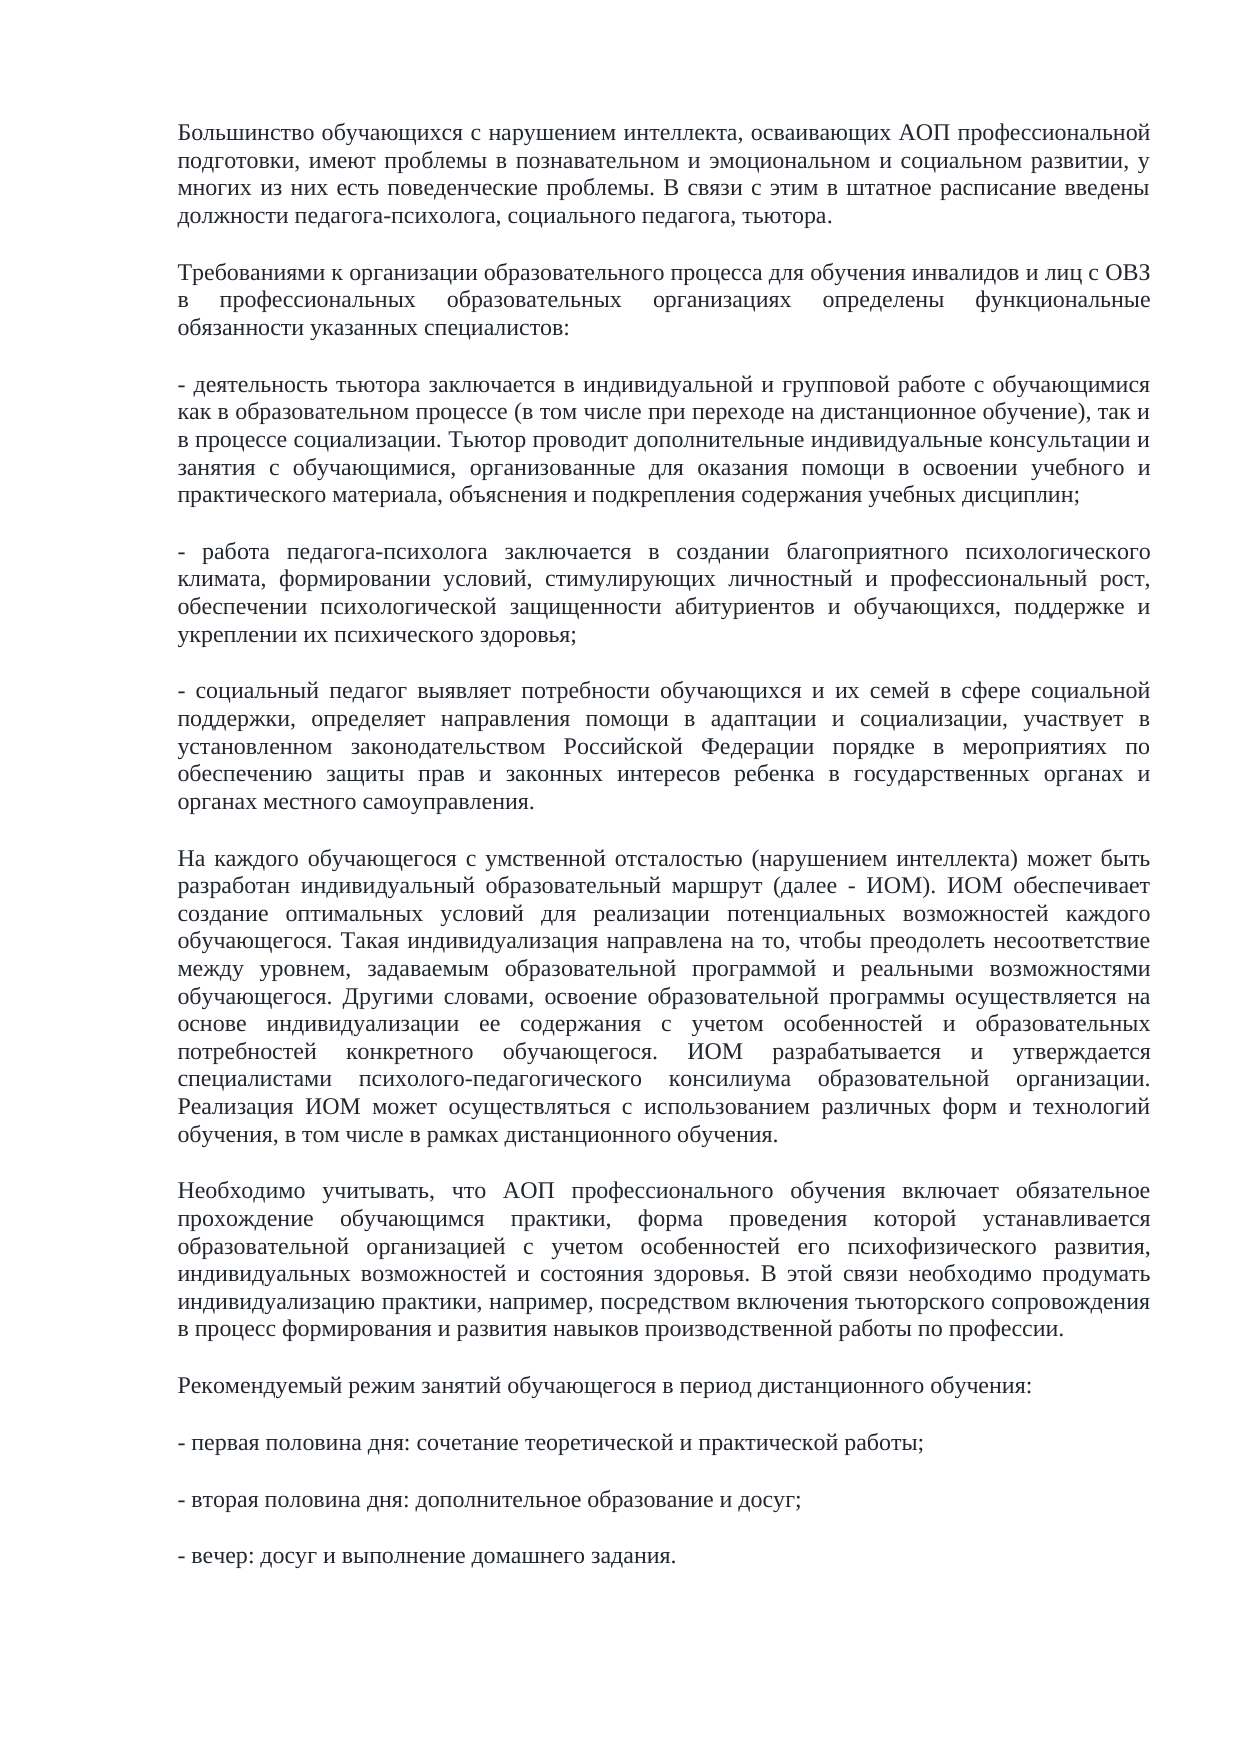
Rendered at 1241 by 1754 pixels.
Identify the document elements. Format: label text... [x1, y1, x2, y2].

text Большинство обучающихся с нарушением интеллекта, осваивающих АОП профессиональной подготовки, имеют проблемы в познавательном и эмоциональном и социальном развитии, у многих из них есть поведенческие проблемы. В связи с этим в штатное расписание введены должности педагога-психолога, социального педагога, тьютора. [177, 118, 1152, 228]
text - первая половина дня: сочетание теоретической и практической работы; [177, 1428, 1152, 1456]
text - вторая половина дня: дополнительное образование и досуг; [177, 1485, 1152, 1512]
text - социальный педагог выявляет потребности обучающихся и их семей в сфере социальной поддержки, определяет направления помощи в адаптации и социализации, участвует в установленном законодательством Российской Федерации порядке в мероприятиях по обеспечению защиты прав и законных интересов ребенка в государственных органах и органах местного самоуправления. [177, 676, 1152, 814]
text - деятельность тьютора заключается в индивидуальной и групповой работе с обучающимися как в образовательном процессе (в том числе при переходе на дистанционное обучение), так и в процессе социализации. Тьютор проводит дополнительные индивидуальные консультации и занятия с обучающимися, организованные для оказания помощи в освоении учебного и практического материала, объяснения и подкрепления содержания учебных дисциплин; [177, 370, 1152, 508]
text На каждого обучающегося с умственной отсталостью (нарушением интеллекта) может быть разработан индивидуальный образовательный маршрут (далее - ИОМ). ИОМ обеспечивает создание оптимальных условий для реализации потенциальных возможностей каждого обучающегося. Такая индивидуализация направлена на то, чтобы преодолеть несоответствие между уровнем, задаваемым образовательной программой и реальными возможностями обучающегося. Другими словами, освоение образовательной программы осуществляется на основе индивидуализации ее содержания с учетом особенностей и образовательных потребностей конкретного обучающегося. ИОМ разрабатывается и утверждается специалистами психолого-педагогического консилиума образовательной организации. Реализация ИОМ может осуществляться с использованием различных форм и технологий обучения, в том числе в рамках дистанционного обучения. [177, 844, 1152, 1147]
text - работа педагога-психолога заключается в создании благоприятного психологического климата, формировании условий, стимулирующих личностный и профессиональный рост, обеспечении психологической защищенности абитуриентов и обучающихся, поддержке и укреплении их психического здоровья; [177, 537, 1152, 647]
text Требованиями к организации образовательного процесса для обучения инвалидов и лиц с ОВЗ в профессиональных образовательных организациях определены функциональные обязанности указанных специалистов: [177, 258, 1152, 341]
text - вечер: досуг и выполнение домашнего задания. [177, 1542, 1152, 1569]
text Рекомендуемый режим занятий обучающегося в период дистанционного обучения: [177, 1371, 1152, 1399]
text Необходимо учитывать, что АОП профессионального обучения включает обязательное прохождение обучающимся практики, форма проведения которой устанавливается образовательной организацией с учетом особенностей его психофизического развития, индивидуальных возможностей и состояния здоровья. В этой связи необходимо продумать индивидуализацию практики, например, посредством включения тьюторского сопровождения в процесс формирования и развития навыков производственной работы по профессии. [177, 1176, 1152, 1342]
